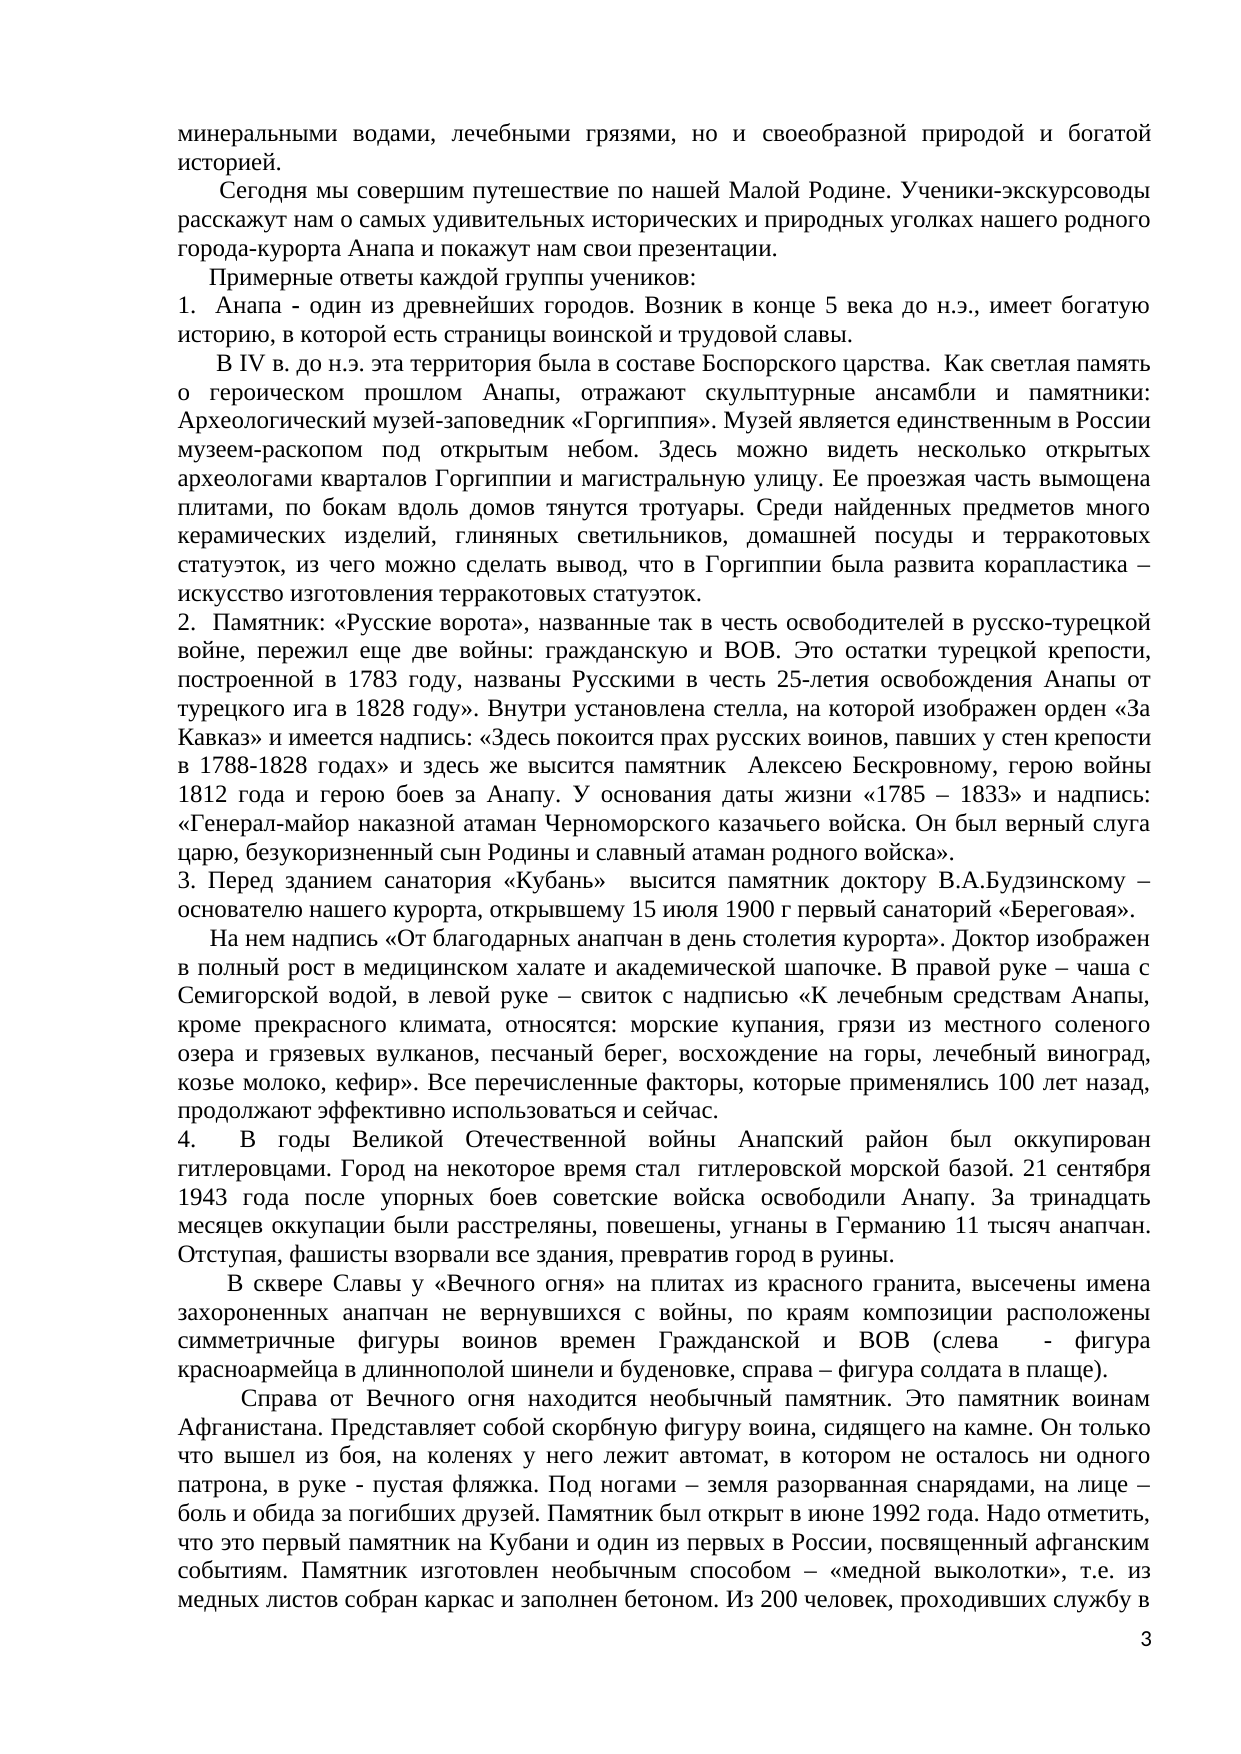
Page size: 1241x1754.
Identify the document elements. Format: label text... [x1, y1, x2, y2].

text В IV в. до н.э. эта территория была в составе Боспорского царства. Как светлая память о героическом прошлом Анапы, отражают скульптурные ансамбли и памятники: Археологический музей-заповедник «Горгиппия». Музей является единственным в России музеем-раскопом под открытым небом. Здесь можно видеть несколько открытых археологами кварталов Горгиппии и магистральную улицу. Ее проезжая часть вымощена плитами, по бокам вдоль домов тянутся тротуары. Среди найденных предметов много керамических изделий, глиняных светильников, домашней посуды и терракотовых статуэток, из чего можно сделать вывод, что в Горгиппии была развита корапластика – искусство изготовления терракотовых статуэток. [177, 348, 1152, 607]
text Примерные ответы каждой группы учеников: [177, 262, 1152, 291]
text На нем надпись «От благодарных анапчан в день столетия курорта». Доктор изображен в полный рост в медицинском халате и академической шапочке. В правой руке – чаша с Семигорской водой, в левой руке – свиток с надписью «К лечебным средствам Анапы, кроме прекрасного климата, относятся: морские купания, грязи из местного соленого озера и грязевых вулканов, песчаный берег, восхождение на горы, лечебный виноград, козье молоко, кефир». Все перечисленные факторы, которые применялись 100 лет назад, продолжают эффективно использоваться и сейчас. [177, 923, 1152, 1124]
text Сегодня мы совершим путешествие по нашей Малой Родине. Ученики-экскурсоводы расскажут нам о самых удивительных исторических и природных уголках нашего родного города-курорта Анапа и покажут нам свои презентации. [177, 176, 1152, 262]
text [177, 1383, 1152, 1613]
text В сквере Славы у «Вечного огня» на плитах из красного гранита, высечены имена захороненных анапчан не вернувшихся с войны, по краям композиции расположены симметричные фигуры воинов времен Гражданской и ВОВ (слева - фигура красноармейца в длиннополой шинели и буденовке, справа – фигура солдата в плаще). [177, 1268, 1152, 1383]
text 4. В годы Великой Отечественной войны Анапский район был оккупирован гитлеровцами. Город на некоторое время стал гитлеровской морской базой. 21 сентября 1943 года после упорных боев советские войска освободили Анапу. За тринадцать месяцев оккупации были расстреляны, повешены, угнаны в Германию 11 тысяч анапчан. Отступая, фашисты взорвали все здания, превратив город в руины. [177, 1124, 1152, 1268]
text 1. Анапа - один из древнейших городов. Возник в конце 5 века до н.э., имеет богатую историю, в которой есть страницы воинской и трудовой славы. [177, 291, 1152, 348]
text 3. Перед зданием санатория «Кубань» высится памятник доктору В.А.Будзинскому – основателю нашего курорта, открывшему 15 июля 1900 г первый санаторий «Береговая». [177, 866, 1152, 923]
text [177, 118, 1152, 176]
text 2. Памятник: «Русские ворота», названные так в честь освободителей в русско-турецкой войне, пережил еще две войны: гражданскую и ВОВ. Это остатки турецкой крепости, построенной в 1783 году, названы Русскими в честь 25-летия освобождения Анапы от турецкого ига в 1828 году». Внутри установлена стелла, на которой изображен орден «За Кавказ» и имеется надпись: «Здесь покоится прах русских воинов, павших у стен крепости в 1788-1828 годах» и здесь же высится памятник Алексею Бескровному, герою войны 1812 года и герою боев за Анапу. У основания даты жизни «1785 – 1833» и надпись: «Генерал-майор наказной атаман Черноморского казачьего войска. Он был верный слуга царю, безукоризненный сын Родины и славный атаман родного войска». [177, 607, 1152, 866]
